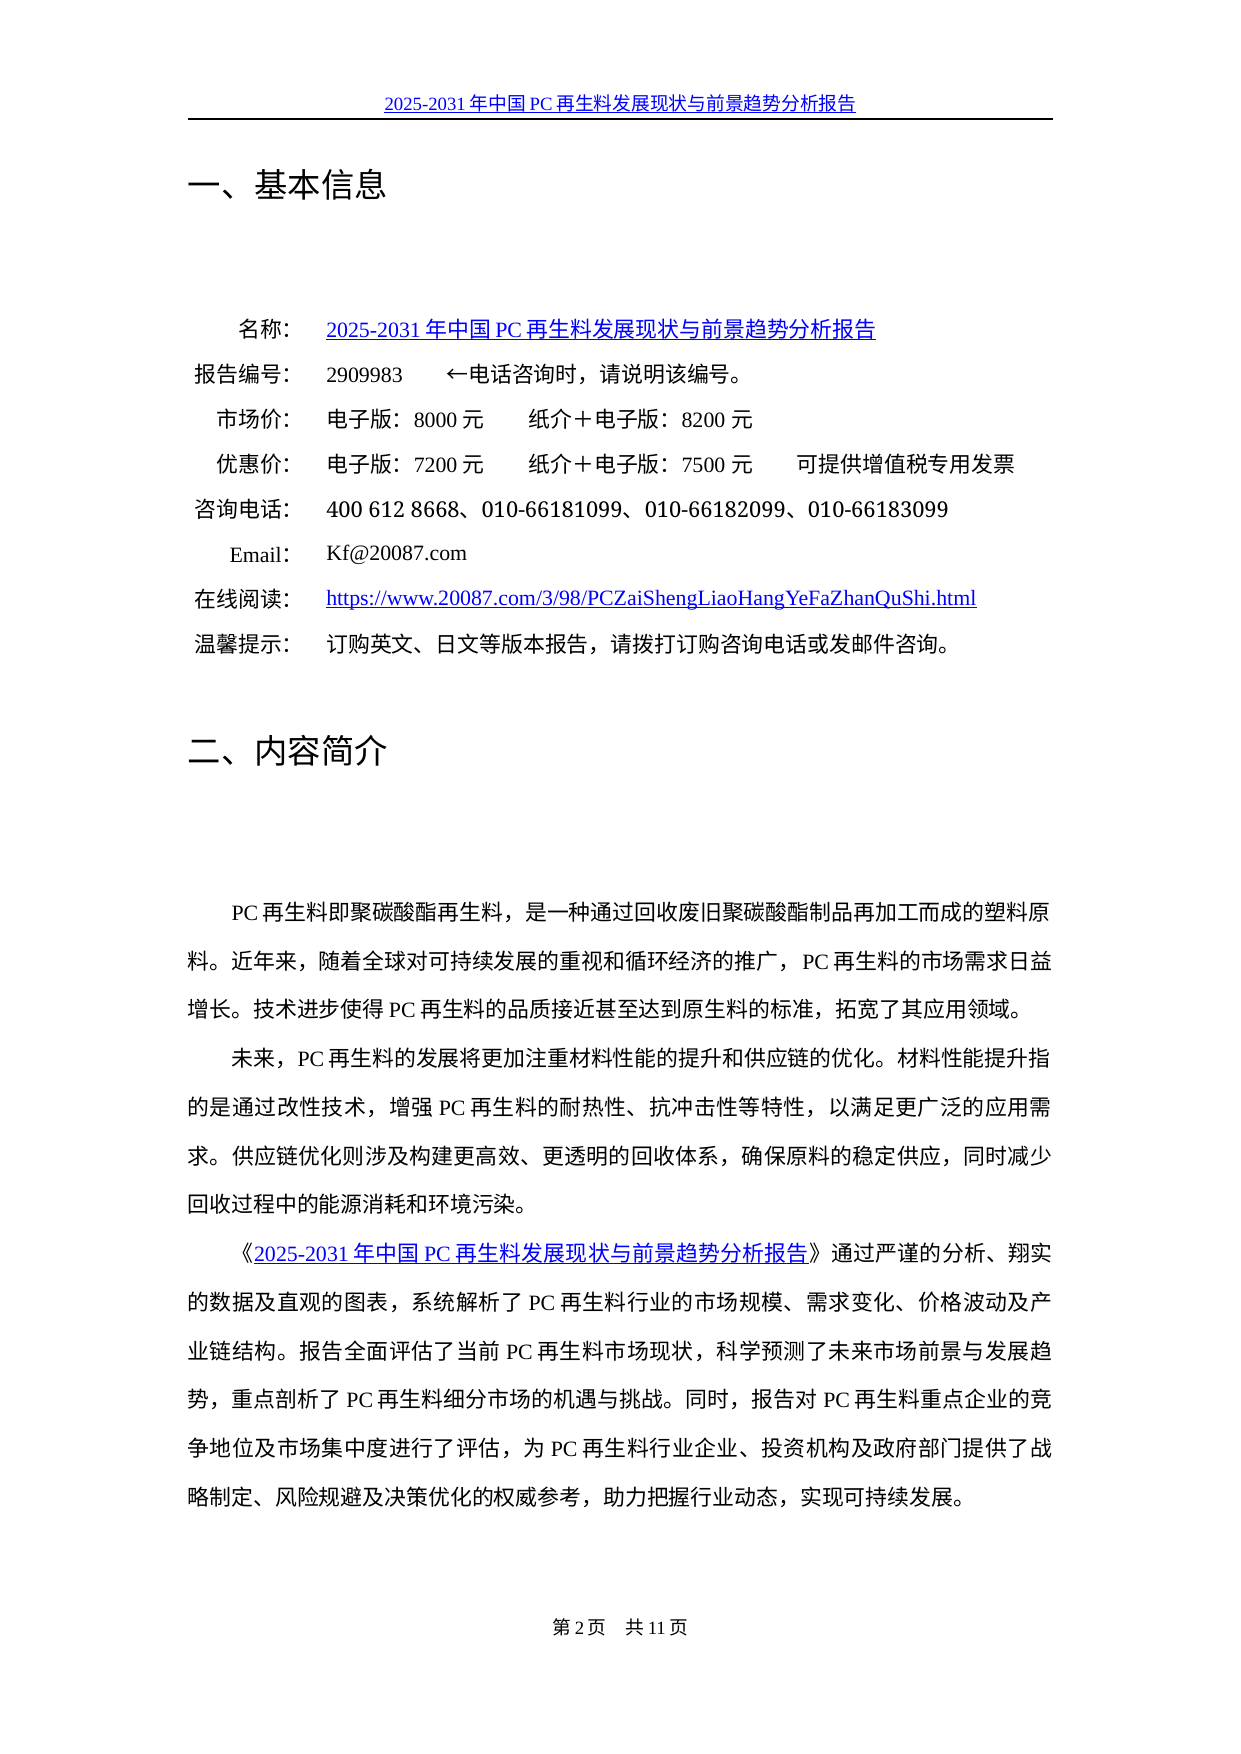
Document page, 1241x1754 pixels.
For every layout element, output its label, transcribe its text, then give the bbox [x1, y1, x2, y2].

table_cell 咨询电话： [167, 492, 315, 537]
table_cell Email： [167, 537, 315, 582]
table_cell 400 612 8668、010-66181099、010-66182099、010-66183099 [315, 492, 1073, 537]
table_cell 电子版：8000 元 纸介＋电子版：8200 元 [315, 402, 1073, 447]
table_cell Kf@20087.com [315, 537, 1073, 582]
table_cell 2909983 ←电话咨询时，请说明该编号。 [315, 357, 1073, 402]
table_cell 订购英文、日文等版本报告，请拨打订购咨询电话或发邮件咨询。 [315, 627, 1073, 672]
table_cell 报告编号： [167, 357, 315, 402]
table_cell 优惠价： [167, 447, 315, 492]
table_cell 市场价： [167, 402, 315, 447]
table_cell 电子版：7200 元 纸介＋电子版：7500 元 可提供增值税专用发票 [315, 447, 1073, 492]
table_cell 温馨提示： [167, 627, 315, 672]
table_cell [315, 582, 1073, 627]
title 一、基本信息 [187, 150, 1053, 215]
table_cell 在线阅读： [167, 582, 315, 627]
table_header 名称： [167, 312, 315, 357]
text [187, 894, 1053, 1512]
title 二、内容简介 [187, 717, 1053, 782]
table_header 2025-2031年中国PC再生料发展现状与前景趋势分析报告 [315, 312, 1073, 357]
